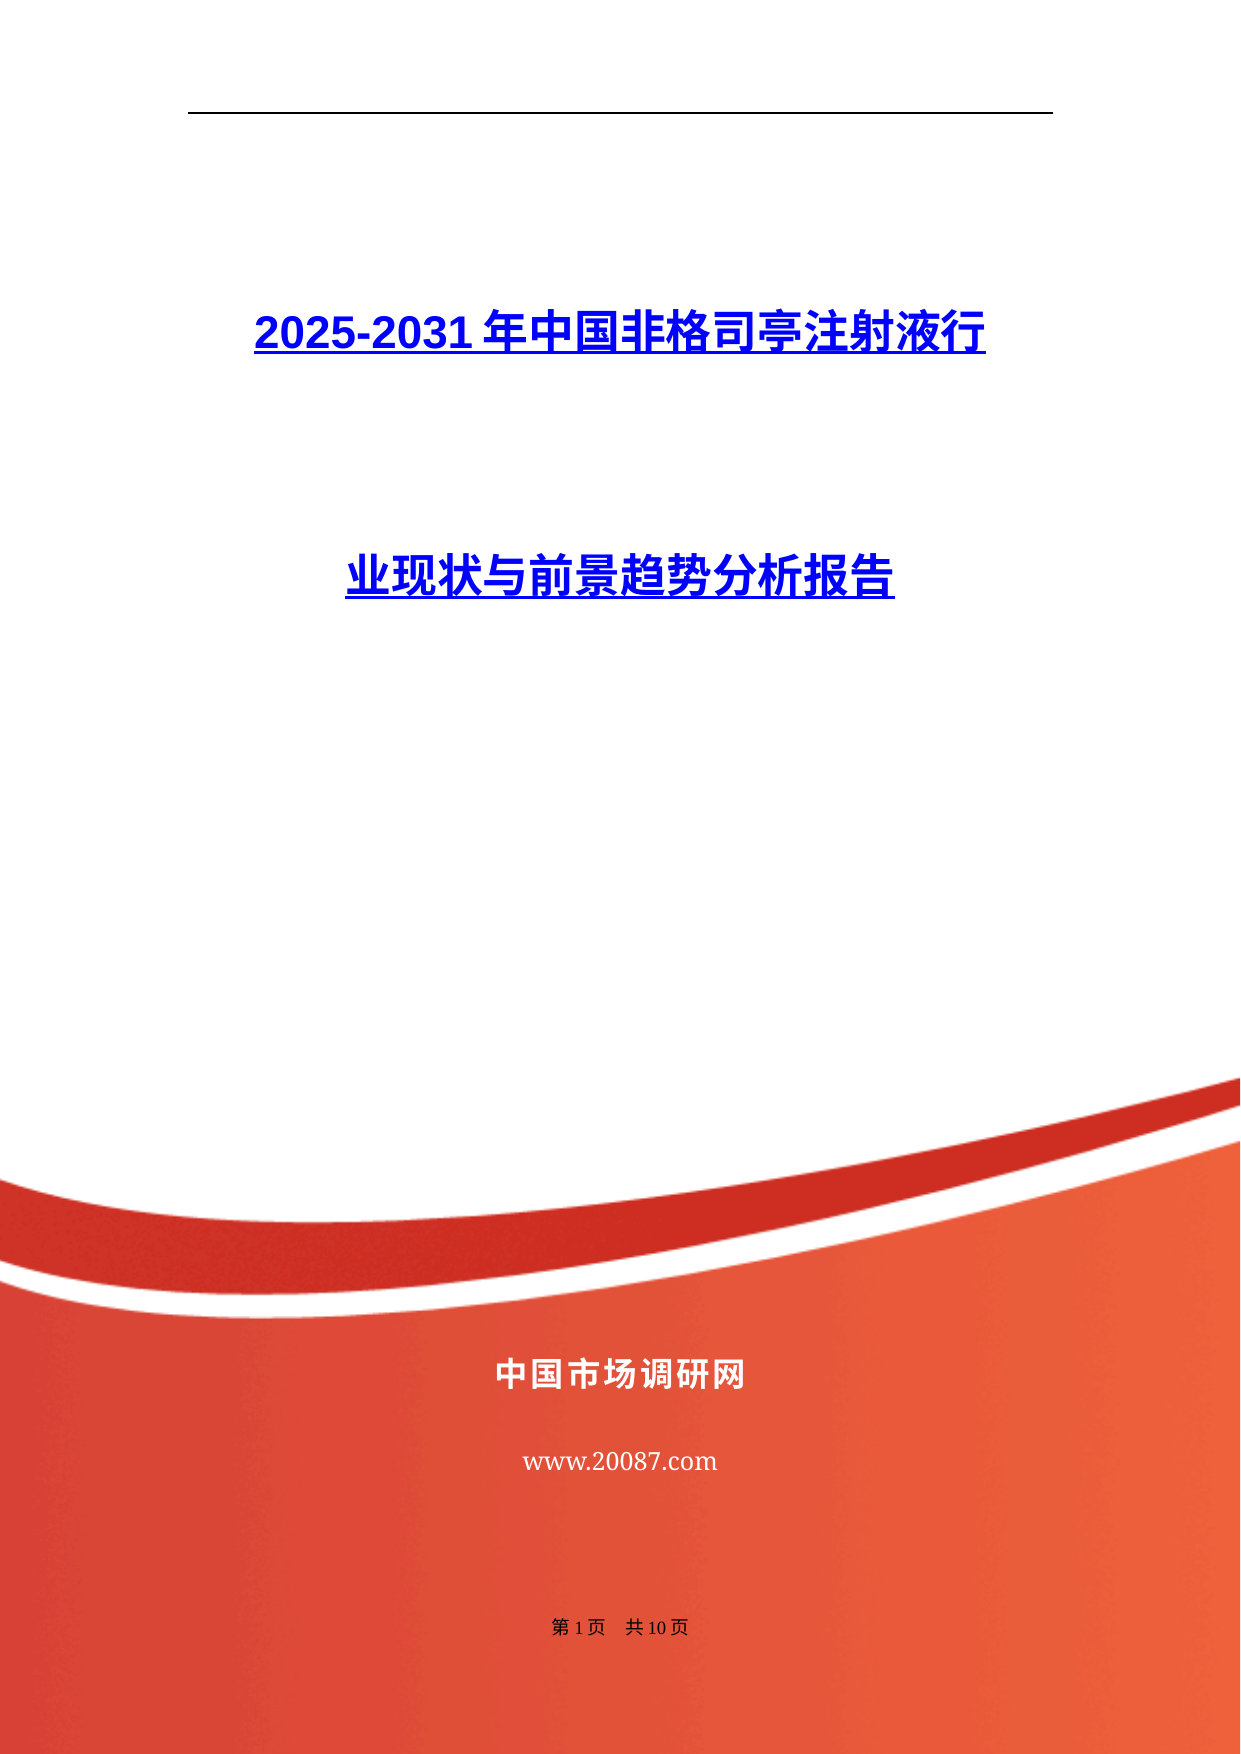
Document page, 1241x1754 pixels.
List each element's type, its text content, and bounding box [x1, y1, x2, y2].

table_header 2025-2031年中国非格司亭注射液行业现状与前景趋势分析报告 [188, 207, 1053, 773]
text www.20087.com [187, 1428, 1053, 1493]
picture [0, 1006, 1241, 1754]
subtitle 中国市场调研网 [187, 1339, 1053, 1404]
